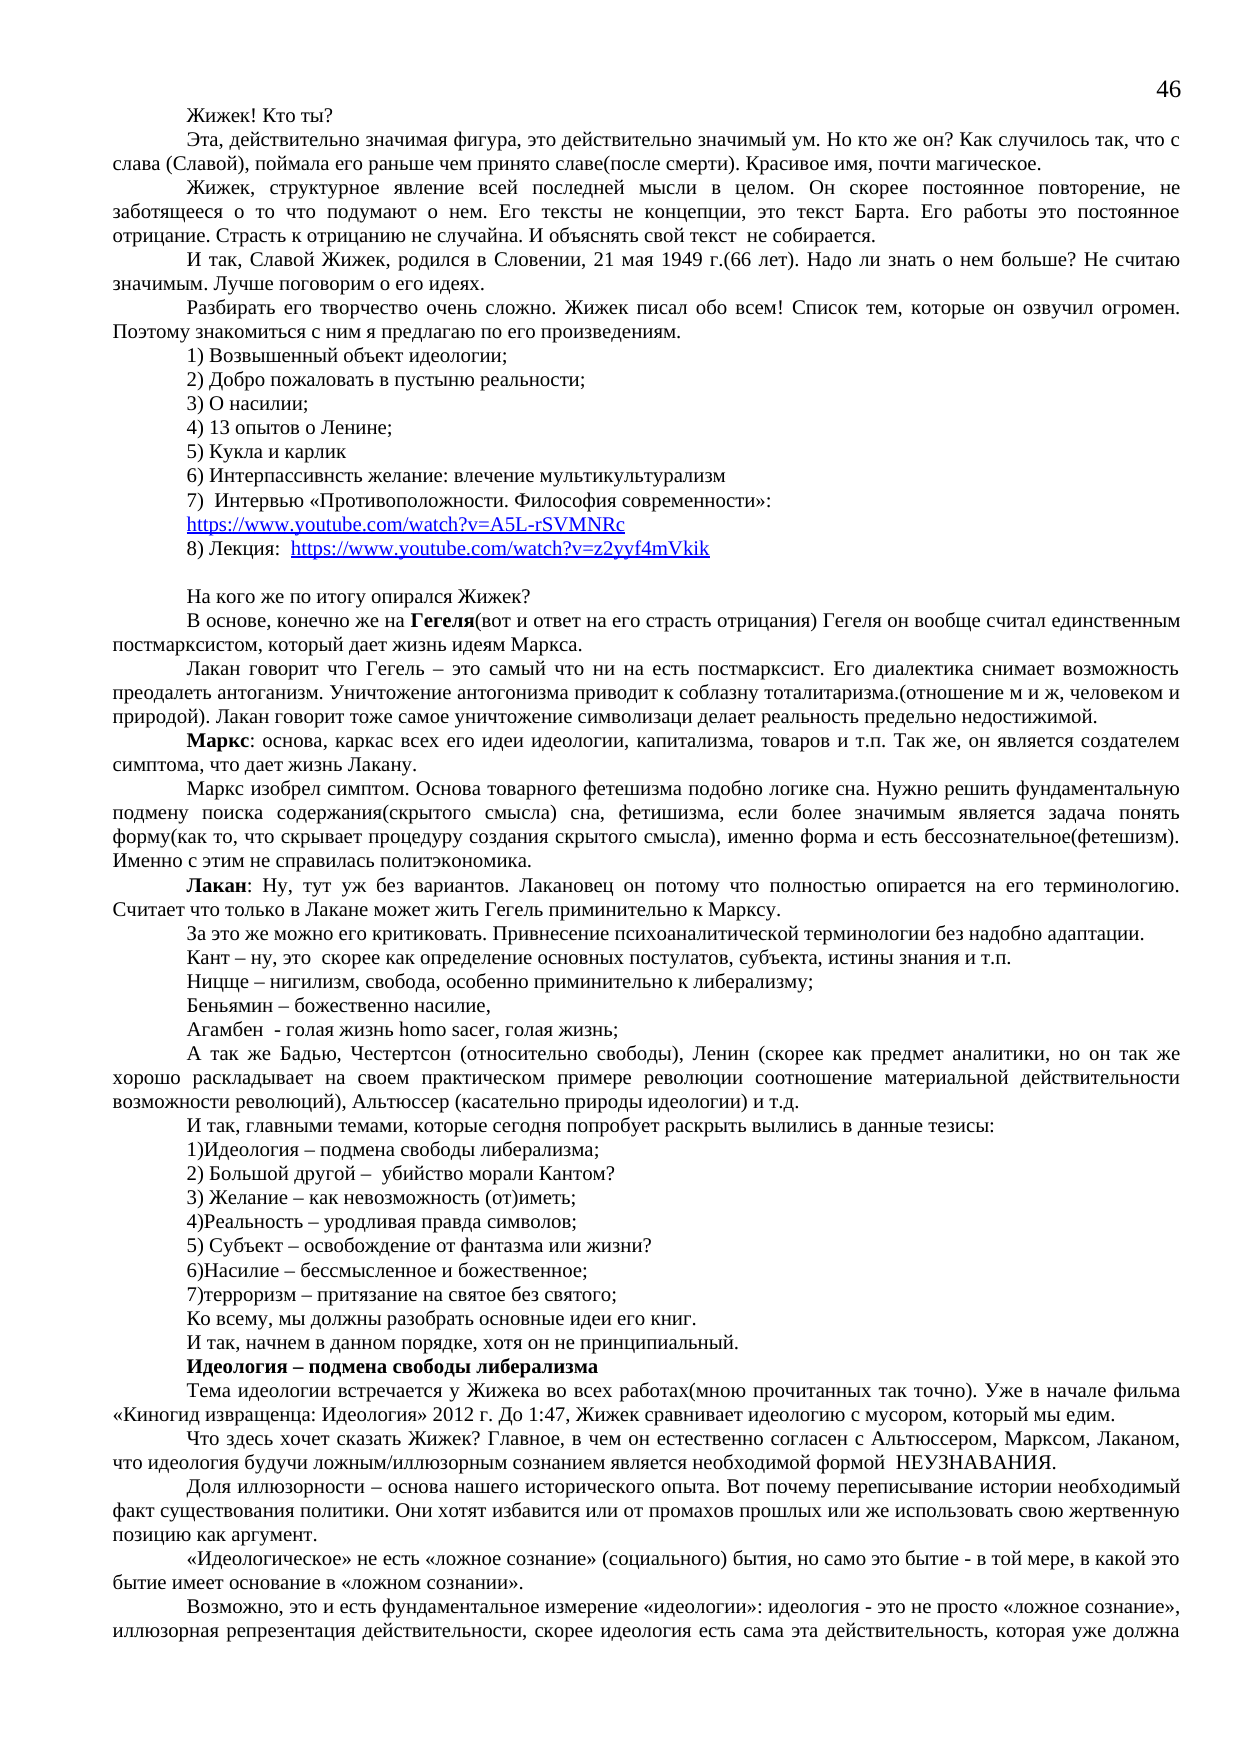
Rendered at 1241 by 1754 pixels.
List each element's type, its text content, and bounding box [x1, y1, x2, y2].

text Жижек! Кто ты? [112, 102, 1181, 127]
text 7) Интервью «Противоположности. Философия современности»: [112, 487, 1181, 512]
text https://www.youtube.com/watch?v=A5L-rSVMNRc [112, 512, 1181, 536]
text 2) Добро пожаловать в пустыню реальности; [112, 367, 1181, 391]
text «Идеологическое» не есть «ложное сознание» (социального) бытия, но само это бытие - в той мере, в какой это бытие имеет основание в «ложном сознании». [112, 1546, 1181, 1594]
text Ницще – нигилизм, свобода, особенно приминительно к либерализму; [112, 969, 1181, 993]
text Эта, действительно значимая фигура, это действительно значимый ум. Но кто же он? Как случилось так, что с слава (Славой), поймала его раньше чем принято славе(после смерти). Красивое имя, почти магическое. [112, 127, 1181, 175]
text Разбирать его творчество очень сложно. Жижек писал обо всем! Список тем, которые он озвучил огромен. Поэтому знакомиться с ним я предлагаю по его произведениям. [112, 295, 1181, 343]
text Маркс изобрел симптом. Основа товарного фетешизма подобно логике сна. Нужно решить фундаментальную подмену поиска содержания(скрытого смысла) сна, фетишизма, если более значимым является задача понять форму(как то, что скрывает процедуру создания скрытого смысла), именно форма и есть бессознательное(фетешизм). Именно с этим не справилась политэкономика. [112, 776, 1181, 872]
text Что здесь хочет сказать Жижек? Главное, в чем он естественно согласен с Альтюссером, Марксом, Лаканом, что идеология будучи ложным/иллюзорным сознанием является необходимой формой НЕУЗНАВАНИЯ. [112, 1426, 1181, 1474]
text 1) Возвышенный объект идеологии; [112, 343, 1181, 367]
text 3) Желание – как невозможность (от)иметь; [112, 1185, 1181, 1209]
text Доля иллюзорности – основа нашего исторического опыта. Вот почему переписывание истории необходимый факт существования политики. Они хотят избавится или от промахов прошлых или же использовать свою жертвенную позицию как аргумент. [112, 1474, 1181, 1546]
text Маркс: основа, каркас всех его идеи идеологии, капитализма, товаров и т.п. Так же, он является создателем симптома, что дает жизнь Лакану. [112, 728, 1181, 776]
text 6)Насилие – бессмысленное и божественное; [112, 1257, 1181, 1282]
text Агамбен - голая жизнь homo sacer, голая жизнь; [112, 1017, 1181, 1041]
text За это же можно его критиковать. Привнесение психоаналитической терминологии без надобно адаптации. [112, 921, 1181, 945]
text Беньямин – божественно насилие, [112, 993, 1181, 1017]
text И так, начнем в данном порядке, хотя он не принципиальный. [112, 1330, 1181, 1354]
text И так, Славой Жижек, родился в Словении, 21 мая .(66 лет). Надо ли знать о нем больше? Не считаю значимым. Лучше поговорим о его идеях. [112, 247, 1181, 295]
text 6) Интерпассивнсть желание: влечение мультикультурализм [112, 463, 1181, 487]
text 5) Субъект – освобождение от фантазма или жизни? [112, 1233, 1181, 1257]
text В основе, конечно же на Гегеля(вот и ответ на его страсть отрицания) Гегеля он вообще считал единственным постмарксистом, который дает жизнь идеям Маркса. [112, 608, 1181, 656]
text Лакан: Ну, тут уж без вариантов. Лакановец он потому что полностью опирается на его терминологию. Считает что только в Лакане может жить Гегель приминительно к Марксу. [112, 872, 1181, 921]
text 7)терроризм – притязание на святое без святого; [112, 1282, 1181, 1306]
text 8) Лекция: https://www.youtube.com/watch?v=z2yyf4mVkik [112, 536, 1181, 560]
text Ко всему, мы должны разобрать основные идеи его книг. [112, 1306, 1181, 1330]
text 1)Идеология – подмена свободы либерализма; [112, 1137, 1181, 1161]
text Идеология – подмена свободы либерализма [112, 1354, 1181, 1378]
text 4)Реальность – уродливая правда символов; [112, 1209, 1181, 1233]
text И так, главными темами, которые сегодня попробует раскрыть вылились в данные тезисы: [112, 1113, 1181, 1137]
text Лакан говорит что Гегель – это самый что ни на есть постмарксист. Его диалектика снимает возможность преодалеть антоганизм. Уничтожение антогонизма приводит к соблазну тоталитаризма.(отношение м и ж, человеком и природой). Лакан говорит тоже самое уничтожение символизаци делает реальность предельно недостижимой. [112, 656, 1181, 728]
text 4) 13 опытов о Ленине; [112, 415, 1181, 439]
text 2) Большой другой – убийство морали Кантом? [112, 1161, 1181, 1185]
text Жижек, структурное явление всей последней мысли в целом. Он скорее постоянное повторение, не заботящееся о то что подумают о нем. Его тексты не концепции, это текст Барта. Его работы это постоянное отрицание. Страсть к отрицанию не случайна. И объяснять свой текст не собирается. [112, 175, 1181, 247]
text 3) О насилии; [112, 391, 1181, 415]
text Тема идеологии встречается у Жижека во всех работах(мною прочитанных так точно). Уже в начале фильма «Киногид извращенца: Идеология» . До 1:47, Жижек сравнивает идеологию с мусором, который мы едим. [112, 1378, 1181, 1426]
text 5) Кукла и карлик [112, 439, 1181, 463]
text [112, 1594, 1181, 1642]
text А так же Бадью, Честертсон (относительно свободы), Ленин (скорее как предмет аналитики, но он так же хорошо раскладывает на своем практическом примере революции соотношение материальной действительности возможности революций), Альтюссер (касательно природы идеологии) и т.д. [112, 1041, 1181, 1113]
text Кант – ну, это скорее как определение основных постулатов, субъекта, истины знания и т.п. [112, 945, 1181, 969]
text На кого же по итогу опирался Жижек? [112, 584, 1181, 608]
